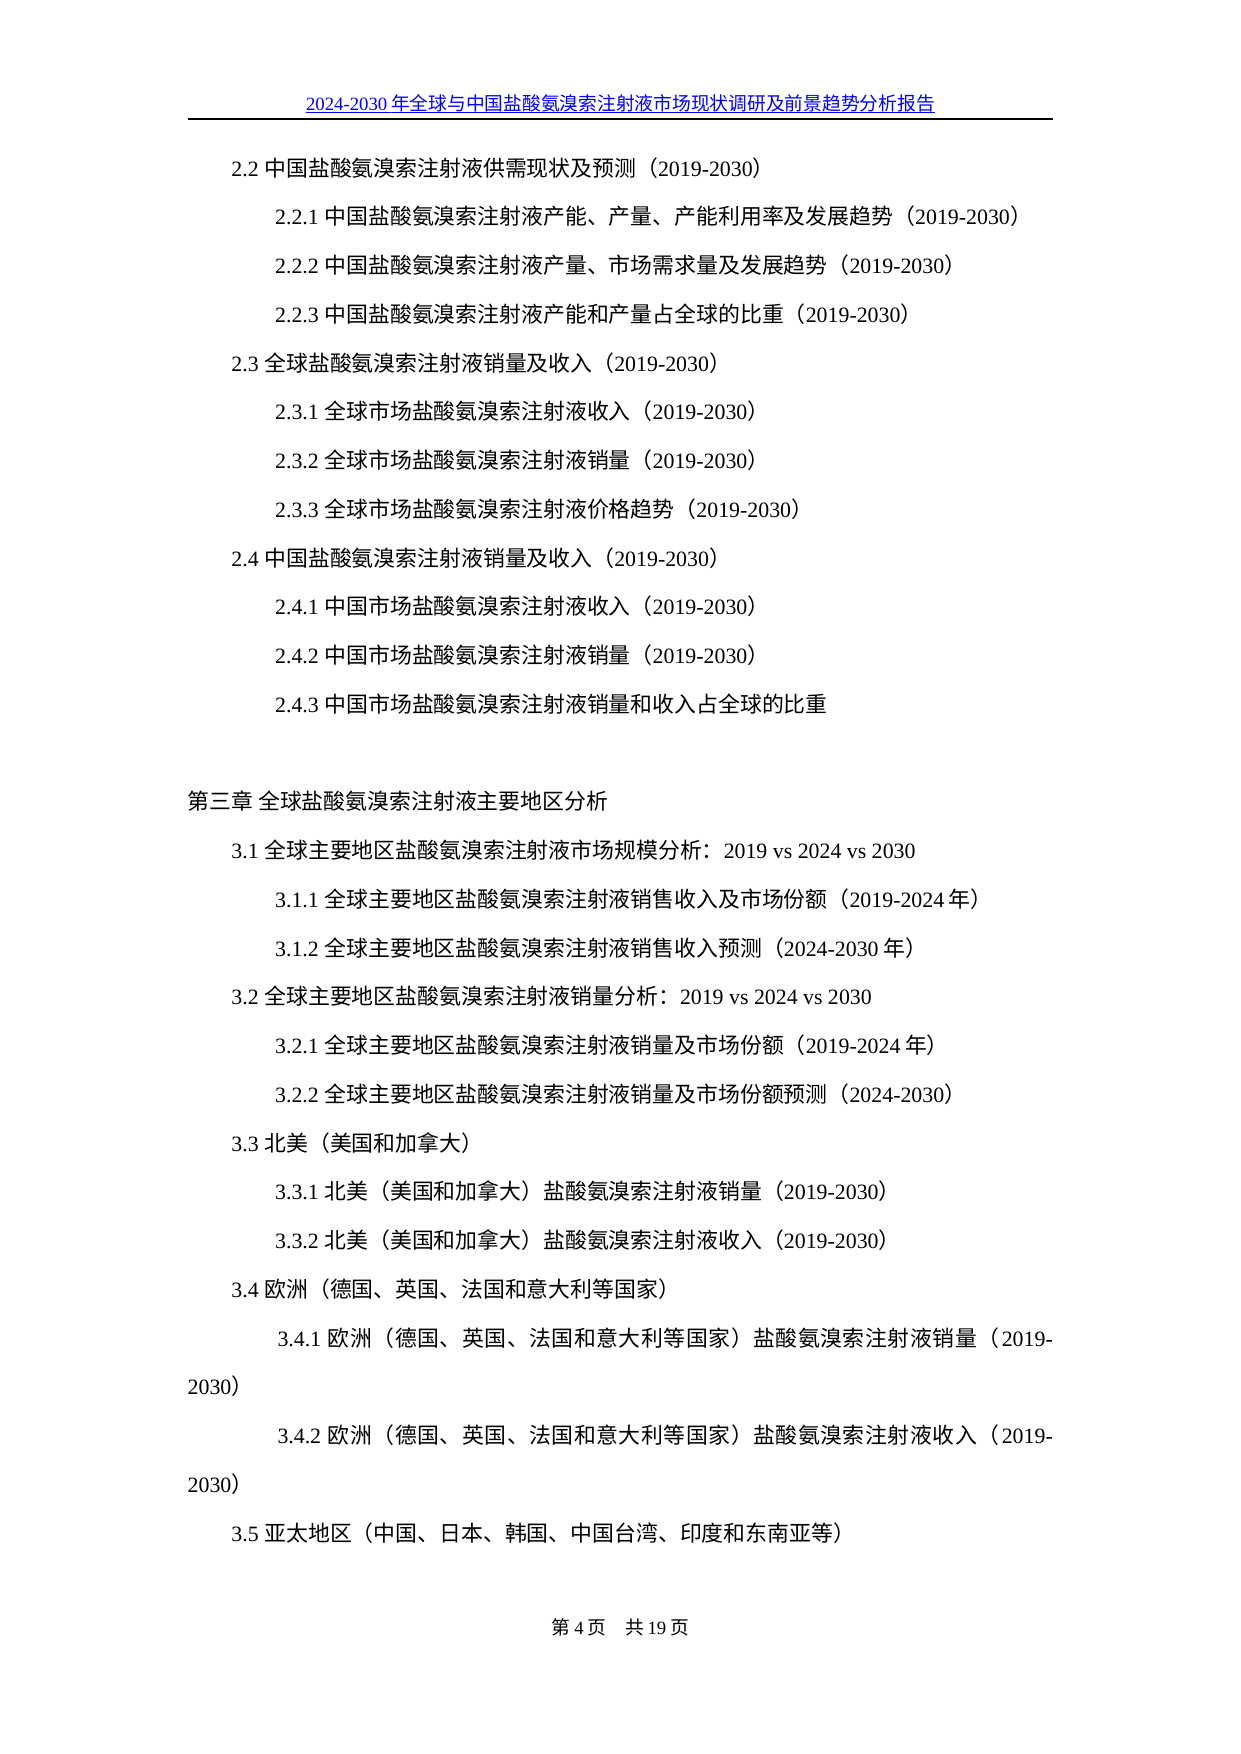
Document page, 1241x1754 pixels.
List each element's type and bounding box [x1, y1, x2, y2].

text [187, 150, 1053, 1548]
